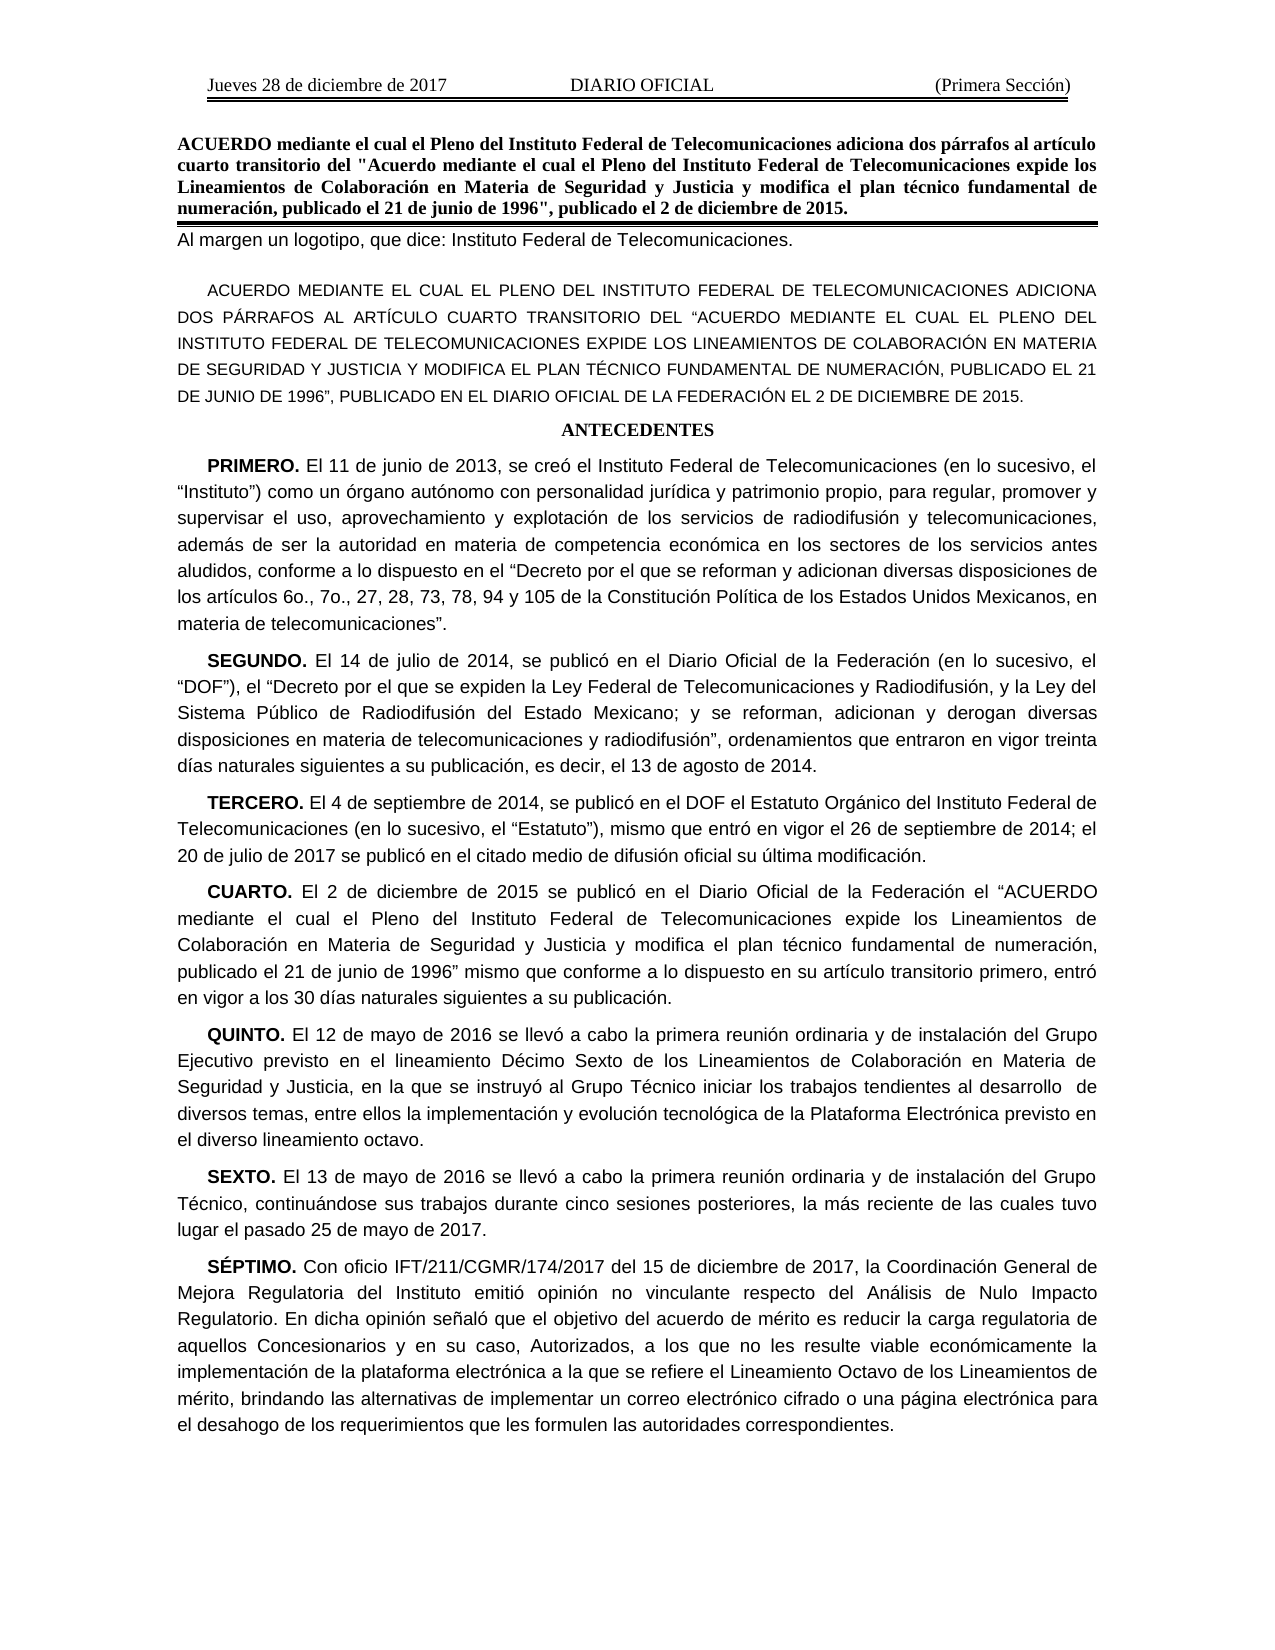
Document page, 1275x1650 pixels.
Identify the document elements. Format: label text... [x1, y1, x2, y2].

text SEXTO. El 13 de mayo de 2016 se llevó a cabo la primera reunión ordinaria y de instalación del Grupo Técnico, continuándose sus trabajos durante cinco sesiones posteriores, la más reciente de las cuales tuvo lugar el pasado 25 de mayo de 2017. [177, 1162, 1098, 1242]
text QUINTO. El 12 de mayo de 2016 se llevó a cabo la primera reunión ordinaria y de instalación del Grupo Ejecutivo previsto en el lineamiento Décimo Sexto de los Lineamientos de Colaboración en Materia de Seguridad y Justicia, en la que se instruyó al Grupo Técnico iniciar los trabajos tendientes al desarrollo de diversos temas, entre ellos la implementación y evolución tecnológica de previsto en el diverso lineamiento octavo. [177, 1020, 1098, 1152]
text ACUERDO MEDIANTE EL CUAL EL PLENO DEL INSTITUTO FEDERAL DE TELECOMUNICACIONES ADICIONA DOS PÁRRAFOS AL ARTÍCULO CUARTO TRANSITORIO DEL “ACUERDO MEDIANTE EL CUAL EL PLENO DEL INSTITUTO FEDERAL DE TELECOMUNICACIONES EXPIDE LOS LINEAMIENTOS DE COLABORACIÓN EN MATERIA DE SEGURIDAD Y JUSTICIA Y MODIFICA EL PLAN TÉCNICO FUNDAMENTAL DE NUMERACIÓN, PUBLICADO EL 21 DE JUNIO DE 1996”, PUBLICADO EN EL DIARIO OFICIAL DE 2 DE DICIEMBRE DE 2015. [177, 276, 1098, 407]
text PRIMERO. El 11 de junio de 2013, se creó el Instituto Federal de Telecomunicaciones (en lo sucesivo, el “Instituto”) como un órgano autónomo con personalidad jurídica y patrimonio propio, para regular, promover y supervisar el uso, aprovechamiento y explotación de los servicios de radiodifusión y telecomunicaciones, además de ser la autoridad en materia de competencia económica en los sectores de los servicios antes aludidos, conforme a lo dispuesto en el “Decreto por el que se reforman y adicionan diversas disposiciones de los artículos 6o., 7o., 27, 28, 73, 78, 94 y 105 de de los Estados Unidos Mexicanos, en materia de telecomunicaciones”. [177, 451, 1098, 636]
text CUARTO. El 2 de diciembre de 2015 se publicó en el Diario Oficial de el “ACUERDO mediante el cual el Pleno del Instituto Federal de Telecomunicaciones expide los Lineamientos de Colaboración en Materia de Seguridad y Justicia y modifica el plan técnico fundamental de numeración, publicado el 21 de junio de 1996” mismo que conforme a lo dispuesto en su artículo transitorio primero, entró en vigor a los 30 días naturales siguientes a su publicación. [177, 878, 1098, 1010]
text ACUERDO mediante el cual el Pleno del Instituto Federal de Telecomunicaciones adiciona dos párrafos al artículo cuarto transitorio del "Acuerdo mediante el cual el Pleno del Instituto Federal de Telecomunicaciones expide los Lineamientos de Colaboración en Materia de Seguridad y Justicia y modifica el plan técnico fundamental de numeración, publicado el 21 de junio de 1996", publicado el 2 de diciembre de 2015. [177, 132, 1098, 221]
text SEGUNDO. El 14 de julio de 2014, se publicó en el Diario Oficial de (en lo sucesivo, el “DOF”), el “Decreto por el que se expiden de Telecomunicaciones y Radiodifusión, y del Sistema Público de Radiodifusión del Estado Mexicano; y se reforman, adicionan y derogan diversas disposiciones en materia de telecomunicaciones y radiodifusión”, ordenamientos que entraron en vigor treinta días naturales siguientes a su publicación, es decir, el 13 de agosto de 2014. [177, 646, 1098, 778]
text Al margen un logotipo, que dice: Instituto Federal de Telecomunicaciones. [177, 227, 1098, 251]
text SÉPTIMO. Con oficio IFT/211/CGMR/174/2017 del 15 de diciembre de 2017, de Mejora Regulatoria del Instituto emitió opinión no vinculante respecto del Análisis de Nulo Impacto Regulatorio. En dicha opinión señaló que el objetivo del acuerdo de mérito es reducir la carga regulatoria de aquellos Concesionarios y en su caso, Autorizados, a los que no les resulte viable económicamente la implementación de la plataforma electrónica a la que se refiere el Lineamiento Octavo de los Lineamientos de mérito, brindando las alternativas de implementar un correo electrónico cifrado o una página electrónica para el desahogo de los requerimientos que les formulen las autoridades correspondientes. [177, 1252, 1098, 1437]
text TERCERO. El 4 de septiembre de 2014, se publicó en el DOF el Estatuto Orgánico del Instituto Federal de Telecomunicaciones (en lo sucesivo, el “Estatuto”), mismo que entró en vigor el 26 de septiembre de 2014; el 20 de julio de 2017 se publicó en el citado medio de difusión oficial su última modificación. [177, 788, 1098, 867]
subtitle ANTECEDENTES [177, 418, 1098, 441]
